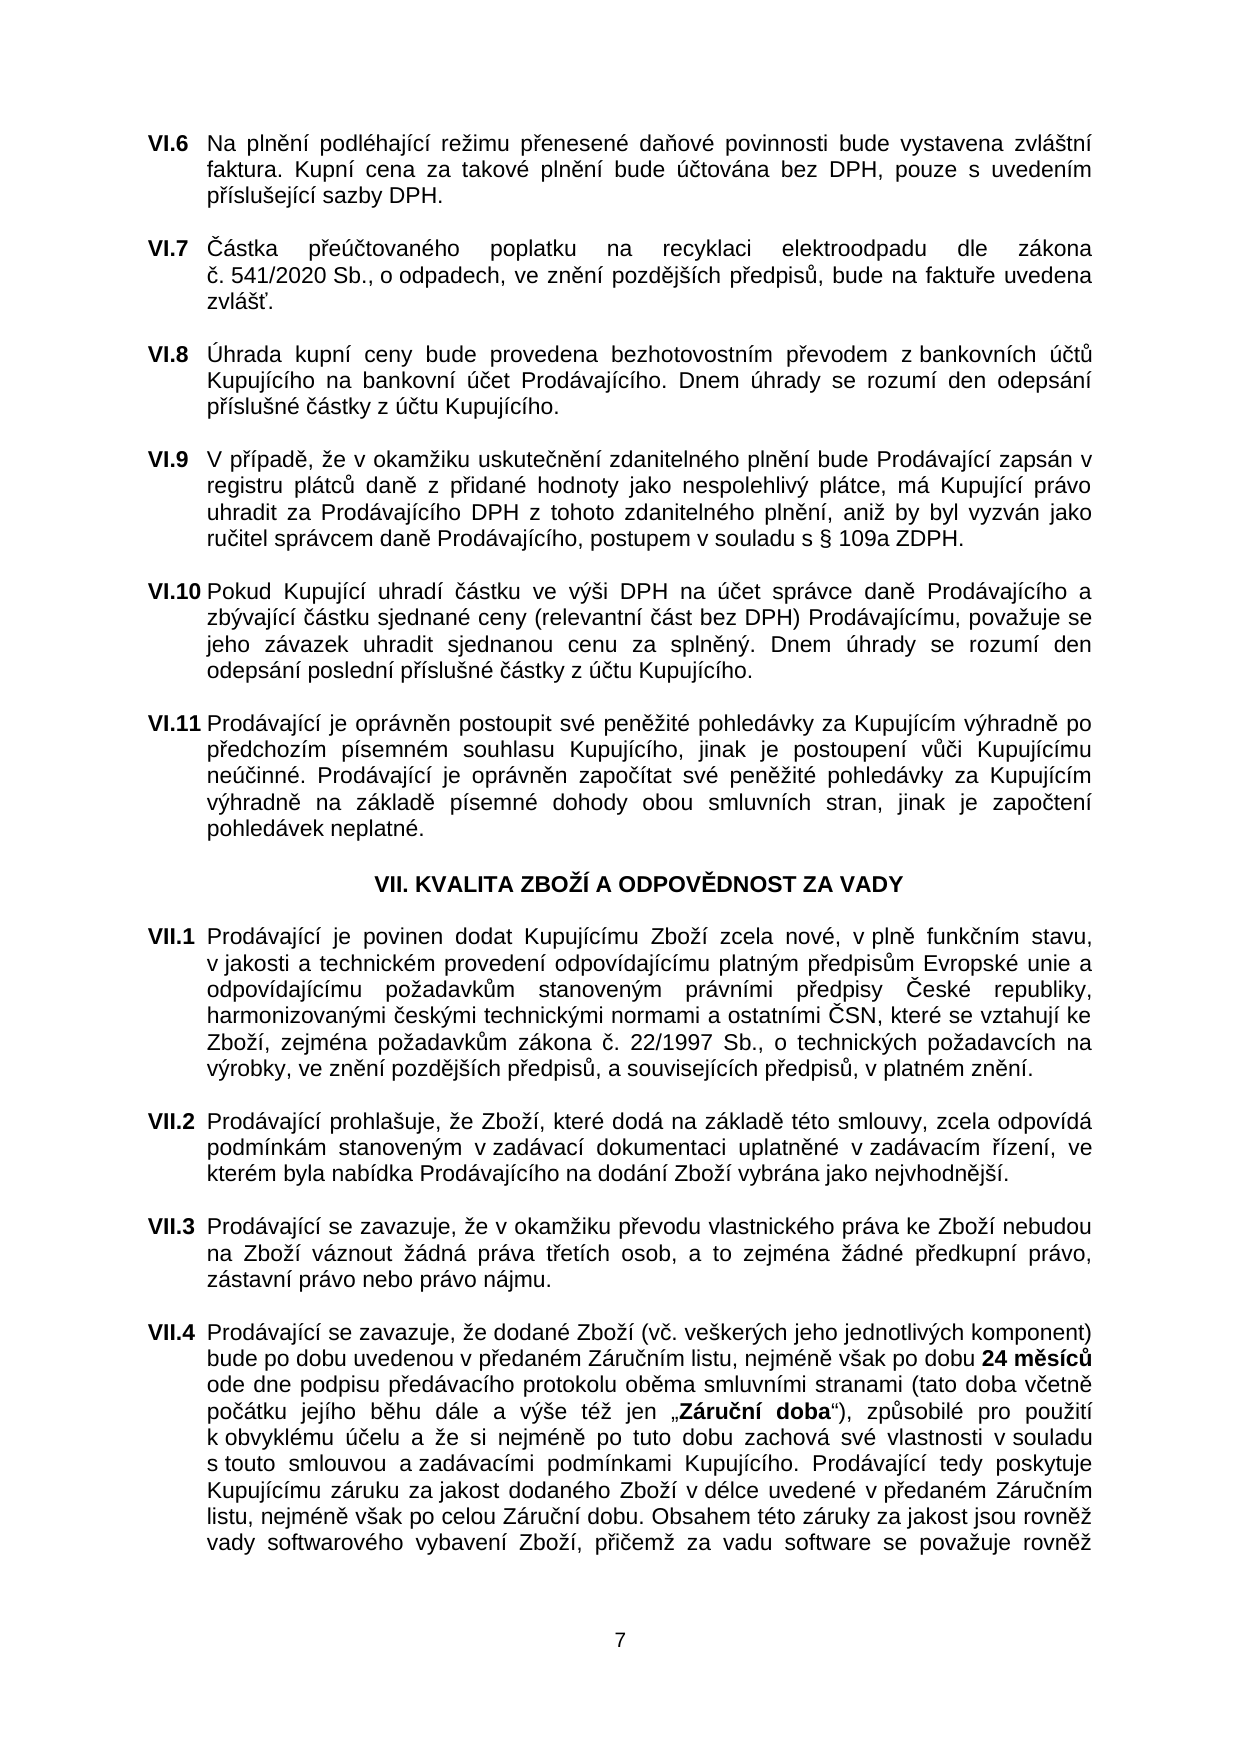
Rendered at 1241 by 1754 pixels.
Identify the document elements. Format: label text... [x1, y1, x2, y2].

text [148, 1318, 1093, 1556]
text Prodávající je povinen dodat Kupujícímu Zboží zcela nové, v plně funkčním stavu, v jakosti a technickém provedení odpovídajícímu platným předpisům Evropské unie a odpovídajícímu požadavkům stanoveným právními předpisy České republiky, harmonizovanými českými technickými normami a ostatními ČSN, které se vztahují ke Zboží, zejména požadavkům zákona č. 22/1997 Sb., o technických požadavcích na výrobky, ve znění pozdějších předpisů, a souvisejících předpisů, v platném znění. [148, 923, 1093, 1081]
text V případě, že v okamžiku uskutečnění zdanitelného plnění bude Prodávající zapsán v registru plátců daně z přidané hodnoty jako nespolehlivý plátce, má Kupující právo uhradit za Prodávajícího DPH z tohoto zdanitelného plnění, aniž by byl vyzván jako ručitel správcem daně Prodávajícího, postupem v souladu s § 109a ZDPH. [148, 446, 1093, 551]
text Pokud Kupující uhradí částku ve výši DPH na účet správce daně Prodávajícího a zbývající částku sjednané ceny (relevantní část bez DPH) Prodávajícímu, považuje se jeho závazek uhradit sjednanou cenu za splněný. Dnem úhrady se rozumí den odepsání poslední příslušné částky z účtu Kupujícího. [148, 578, 1093, 683]
subtitle Kvalita zboží a odpovědnost za vady [185, 868, 1093, 897]
text Částka přeúčtovaného poplatku na recyklaci elektroodpadu dle zákona č. 541/2020 Sb., o odpadech, ve znění pozdějších předpisů, bude na faktuře uvedena zvlášť. [148, 235, 1093, 314]
text Prodávající je oprávněn postoupit své peněžité pohledávky za Kupujícím výhradně po předchozím písemném souhlasu Kupujícího, jinak je postoupení vůči Kupujícímu neúčinné. Prodávající je oprávněn započítat své peněžité pohledávky za Kupujícím výhradně na základě písemné dohody obou smluvních stran, jinak je započtení pohledávek neplatné. [148, 709, 1093, 841]
text Prodávající se zavazuje, že v okamžiku převodu vlastnického práva ke Zboží nebudou na Zboží váznout žádná práva třetích osob, a to zejména žádné předkupní právo, zástavní právo nebo právo nájmu. [148, 1213, 1093, 1292]
text Prodávající prohlašuje, že Zboží, které dodá na základě této smlouvy, zcela odpovídá podmínkám stanoveným v zadávací dokumentaci uplatněné v zadávacím řízení, ve kterém byla nabídka Prodávajícího na dodání Zboží vybrána jako nejvhodnější. [148, 1108, 1093, 1187]
text Na plnění podléhající režimu přenesené daňové povinnosti bude vystavena zvláštní faktura. Kupní cena za takové plnění bude účtována bez DPH, pouze s uvedením příslušející sazby DPH. [148, 130, 1093, 209]
text Úhrada kupní ceny bude provedena bezhotovostním převodem z bankovních účtů Kupujícího na bankovní účet Prodávajícího. Dnem úhrady se rozumí den odepsání příslušné částky z účtu Kupujícího. [148, 341, 1093, 420]
